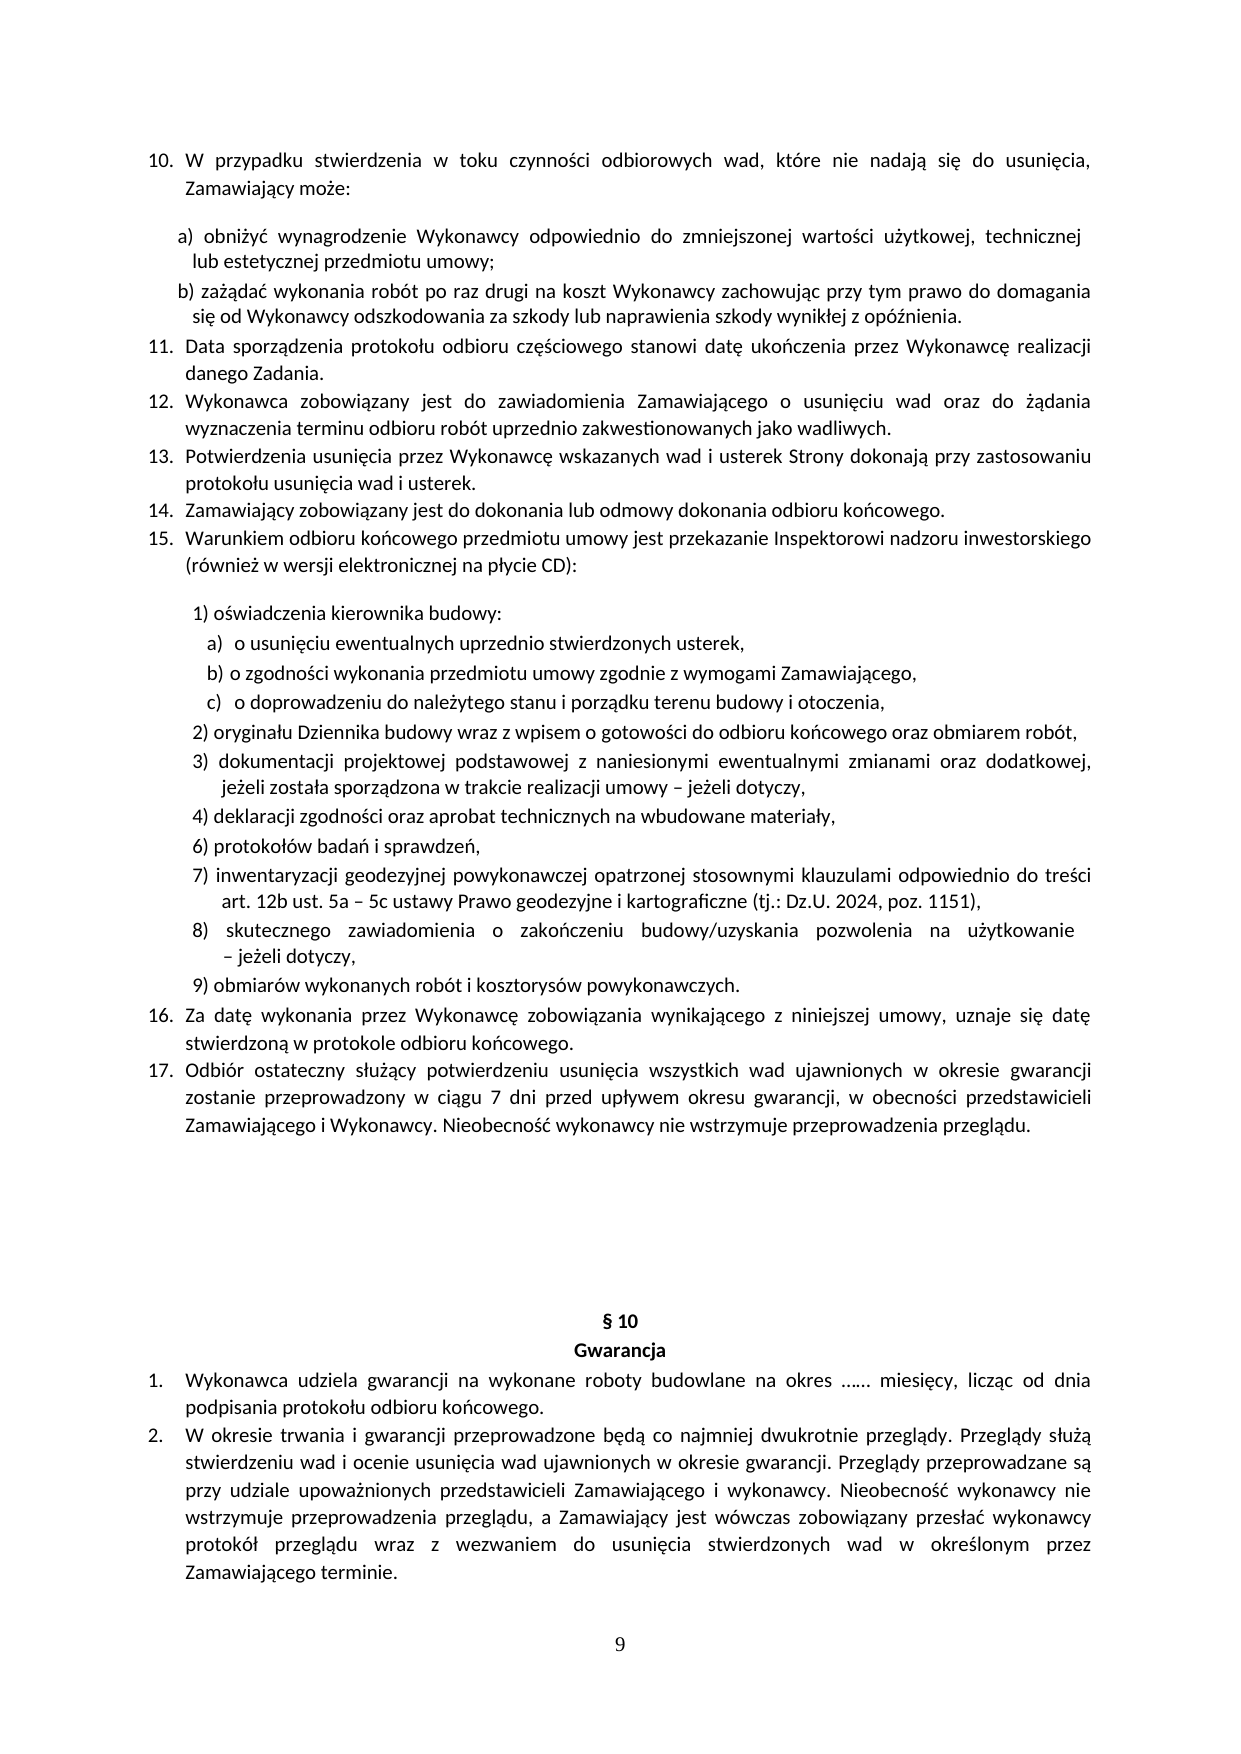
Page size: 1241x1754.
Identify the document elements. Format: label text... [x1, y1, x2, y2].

list W okresie trwania i gwarancji przeprowadzone będą co najmniej dwukrotnie przeglądy. Przeglądy służą stwierdzeniu wad i ocenie usunięcia wad ujawnionych w okresie gwarancji. Przeglądy przeprowadzane są przy udziale upoważnionych przedstawicieli Zamawiającego i wykonawcy. Nieobecność wykonawcy nie wstrzymuje przeprowadzenia przeglądu, a Zamawiający jest wówczas zobowiązany przesłać wykonawcy protokół przeglądu wraz z wezwaniem do usunięcia stwierdzonych wad w określonym przez Zamawiającego terminie. [148, 1422, 1093, 1584]
list o usunięciu ewentualnych uprzednio stwierdzonych usterek, [207, 630, 1093, 656]
list W przypadku stwierdzenia w toku czynności odbiorowych wad, które nie nadają się do usunięcia, Zamawiający może: [148, 148, 1093, 200]
text 3) dokumentacji projektowej podstawowej z naniesionymi ewentualnymi zmianami oraz dodatkowej, jeżeli została sporządzona w trakcie realizacji umowy – jeżeli dotyczy, [192, 748, 1093, 799]
text a) obniżyć wynagrodzenie Wykonawcy odpowiednio do zmniejszonej wartości użytkowej, technicznej lub estetycznej przedmiotu umowy; [177, 223, 1093, 274]
text 9) obmiarów wykonanych robót i kosztorysów powykonawczych. [148, 973, 1093, 998]
text 2) oryginału Dziennika budowy wraz z wpisem o gotowości do odbioru końcowego oraz obmiarem robót, [148, 719, 1093, 744]
text Gwarancja [148, 1338, 1093, 1363]
list Potwierdzenia usunięcia przez Wykonawcę wskazanych wad i usterek Strony dokonają przy zastosowaniu protokołu usunięcia wad i usterek. [148, 443, 1093, 496]
text 4) deklaracji zgodności oraz aprobat technicznych na wbudowane materiały, [148, 803, 1093, 829]
text b) zażądać wykonania robót po raz drugi na koszt Wykonawcy zachowując przy tym prawo do domagania się od Wykonawcy odszkodowania za szkody lub naprawienia szkody wynikłej z opóźnienia. [177, 278, 1093, 329]
text 1) oświadczenia kierownika budowy: [148, 601, 1093, 626]
text 7) inwentaryzacji geodezyjnej powykonawczej opatrzonej stosownymi klauzulami odpowiednio do treści art. 12b ust. 5a – 5c ustawy Prawo geodezyjne i kartograficzne (tj.: Dz.U. 2024, poz. 1151), [192, 863, 1093, 913]
list Warunkiem odbioru końcowego przedmiotu umowy jest przekazanie Inspektorowi nadzoru inwestorskiego (również w wersji elektronicznej na płycie CD): [148, 525, 1093, 578]
text 8) skutecznego zawiadomienia o zakończeniu budowy/uzyskania pozwolenia na użytkowanie – jeżeli dotyczy, [148, 918, 1093, 968]
text 6) protokołów badań i sprawdzeń, [148, 833, 1093, 858]
list Za datę wykonania przez Wykonawcę zobowiązania wynikającego z niniejszej umowy, uznaje się datę stwierdzoną w protokole odbioru końcowego. [148, 1002, 1093, 1055]
text § 10 [148, 1308, 1093, 1333]
list o zgodności wykonania przedmiotu umowy zgodnie z wymogami Zamawiającego, [207, 660, 1093, 685]
list Odbiór ostateczny służący potwierdzeniu usunięcia wszystkich wad ujawnionych w okresie gwarancji zostanie przeprowadzony w ciągu 7 dni przed upływem okresu gwarancji, w obecności przedstawicieli Zamawiającego i Wykonawcy. Nieobecność wykonawcy nie wstrzymuje przeprowadzenia przeglądu. [148, 1057, 1093, 1137]
list Data sporządzenia protokołu odbioru częściowego stanowi datę ukończenia przez Wykonawcę realizacji danego Zadania. [148, 333, 1093, 386]
list Zamawiający zobowiązany jest do dokonania lub odmowy dokonania odbioru końcowego. [148, 498, 1093, 523]
list Wykonawca udziela gwarancji na wykonane roboty budowlane na okres …… miesięcy, licząc od dnia podpisania protokołu odbioru końcowego. [148, 1367, 1093, 1420]
list o doprowadzeniu do należytego stanu i porządku terenu budowy i otoczenia, [207, 689, 1093, 715]
list Wykonawca zobowiązany jest do zawiadomienia Zamawiającego o usunięciu wad oraz do żądania wyznaczenia terminu odbioru robót uprzednio zakwestionowanych jako wadliwych. [148, 388, 1093, 441]
